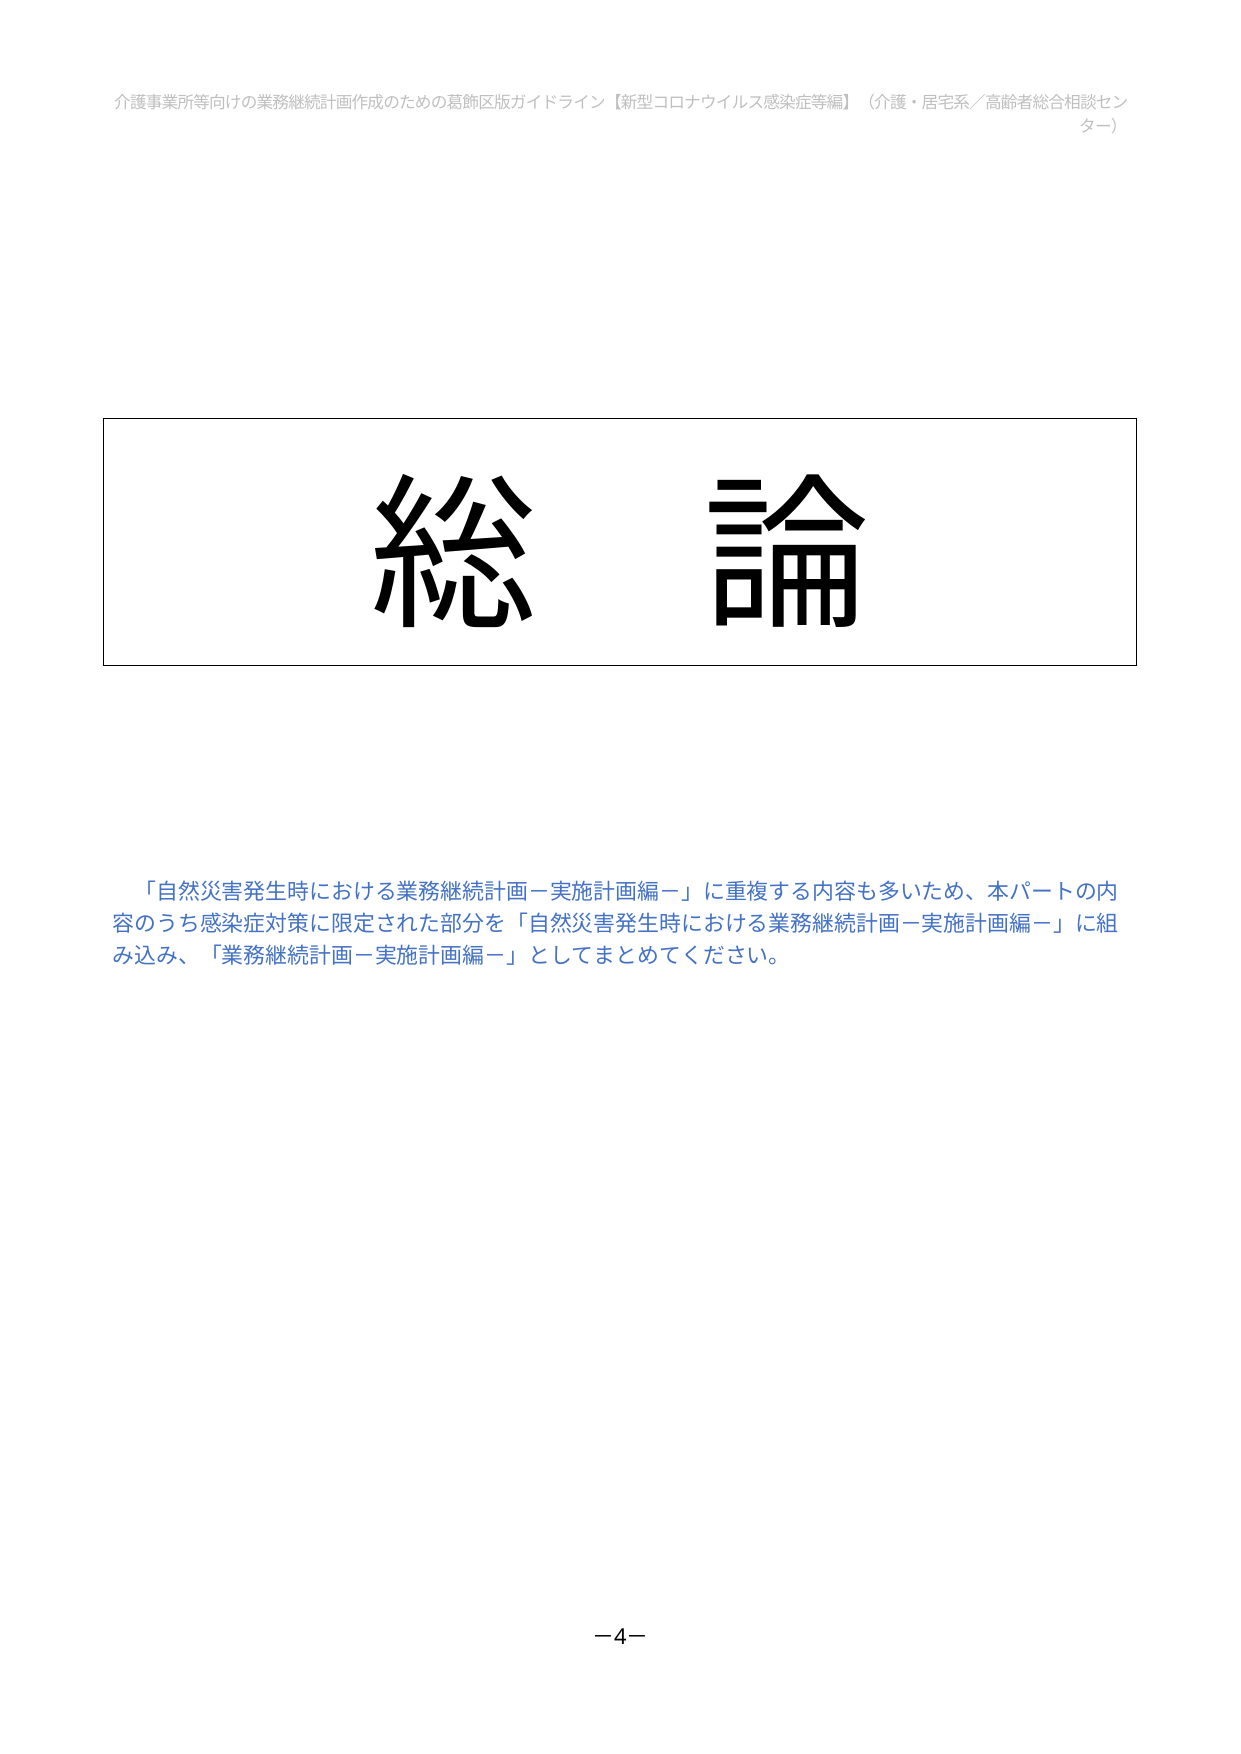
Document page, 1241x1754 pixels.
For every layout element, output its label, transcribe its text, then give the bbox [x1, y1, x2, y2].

text 「自然災害発生時における業務継続計画－実施計画編－」に重複する内容も多いため、本パートの内容のうち感染症対策に限定された部分を「自然災害発生時における業務継続計画－実施計画編－」に組み込み、「業務継続計画－実施計画編－」としてまとめてください。 [112, 874, 1128, 969]
text 総 論 [104, 419, 1136, 665]
